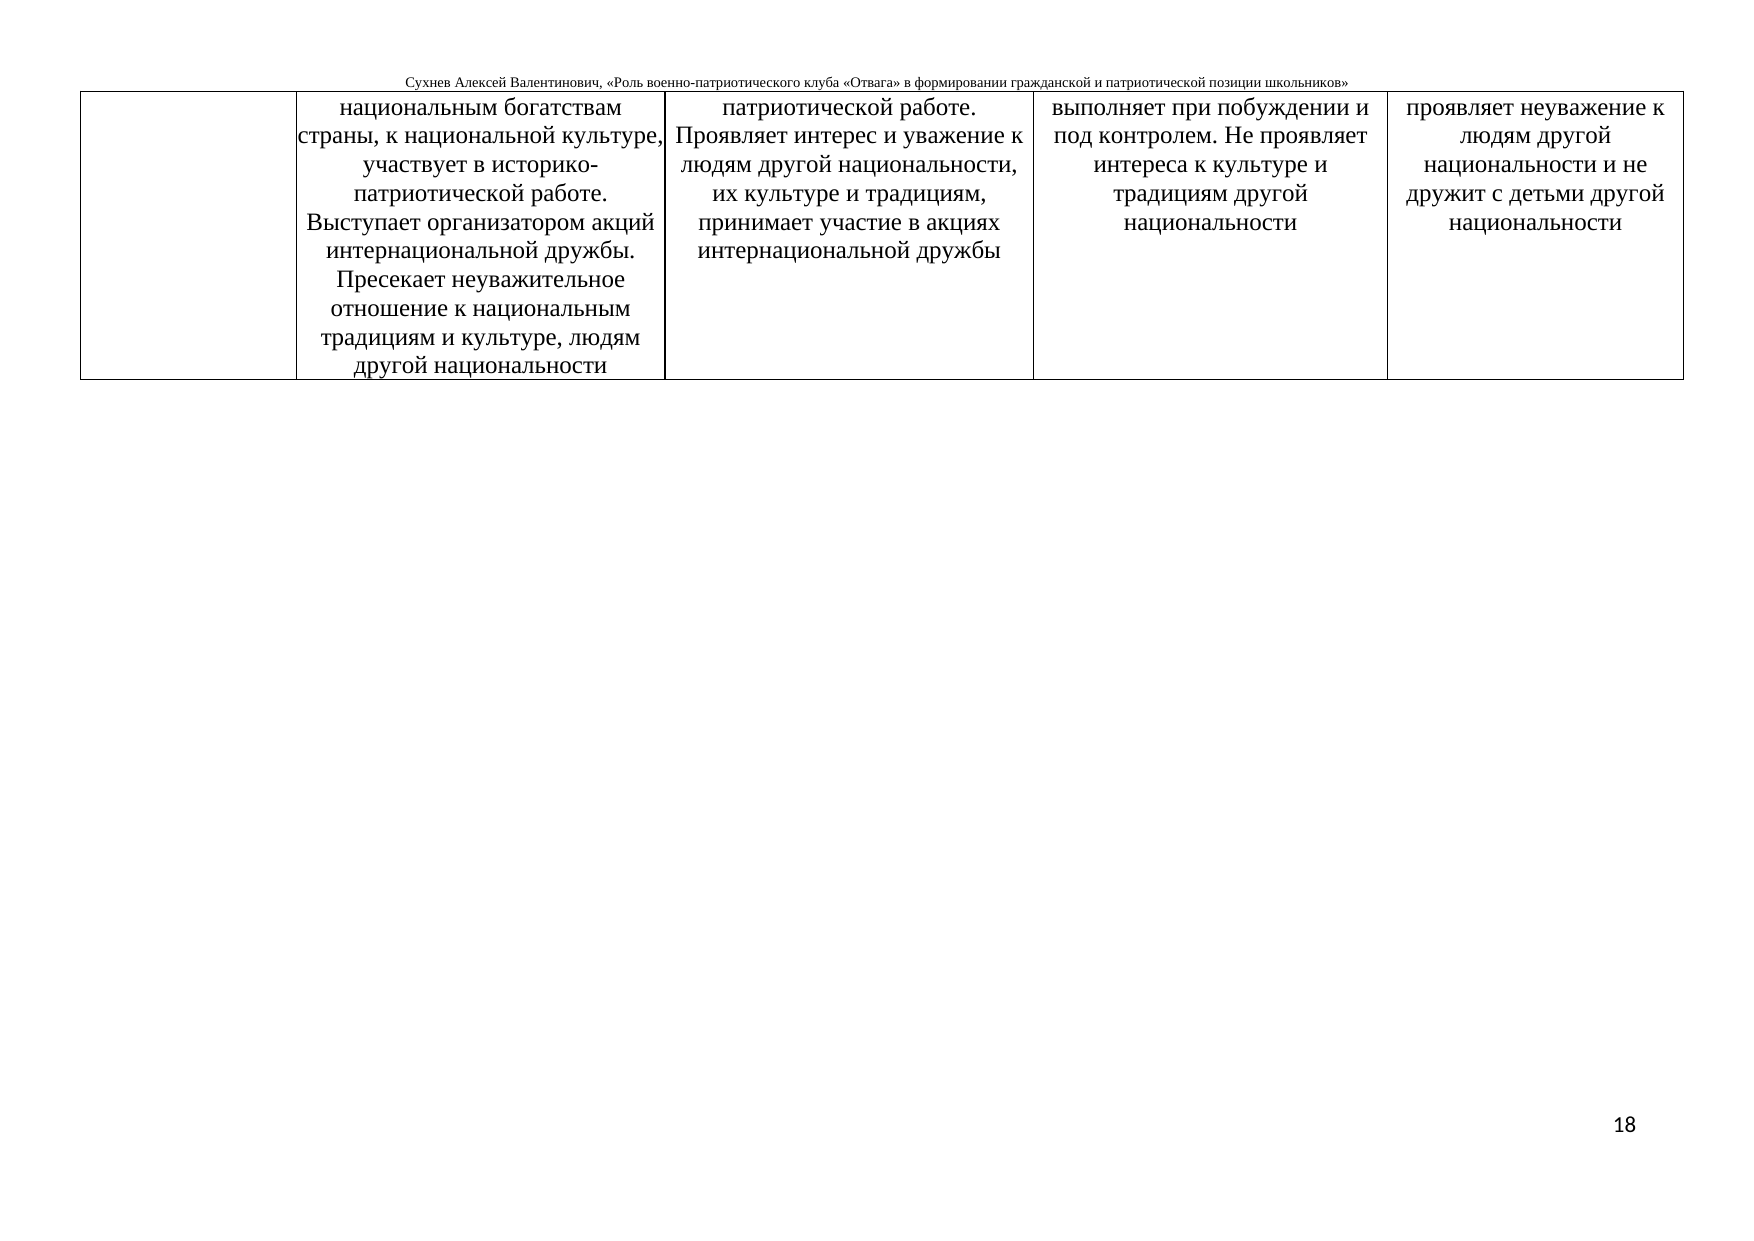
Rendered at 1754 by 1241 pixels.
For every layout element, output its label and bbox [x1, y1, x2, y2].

table_cell [1388, 92, 1683, 379]
table_cell [81, 92, 296, 379]
table_cell [297, 92, 664, 379]
table_cell [1034, 92, 1387, 379]
table_cell [666, 92, 1033, 379]
